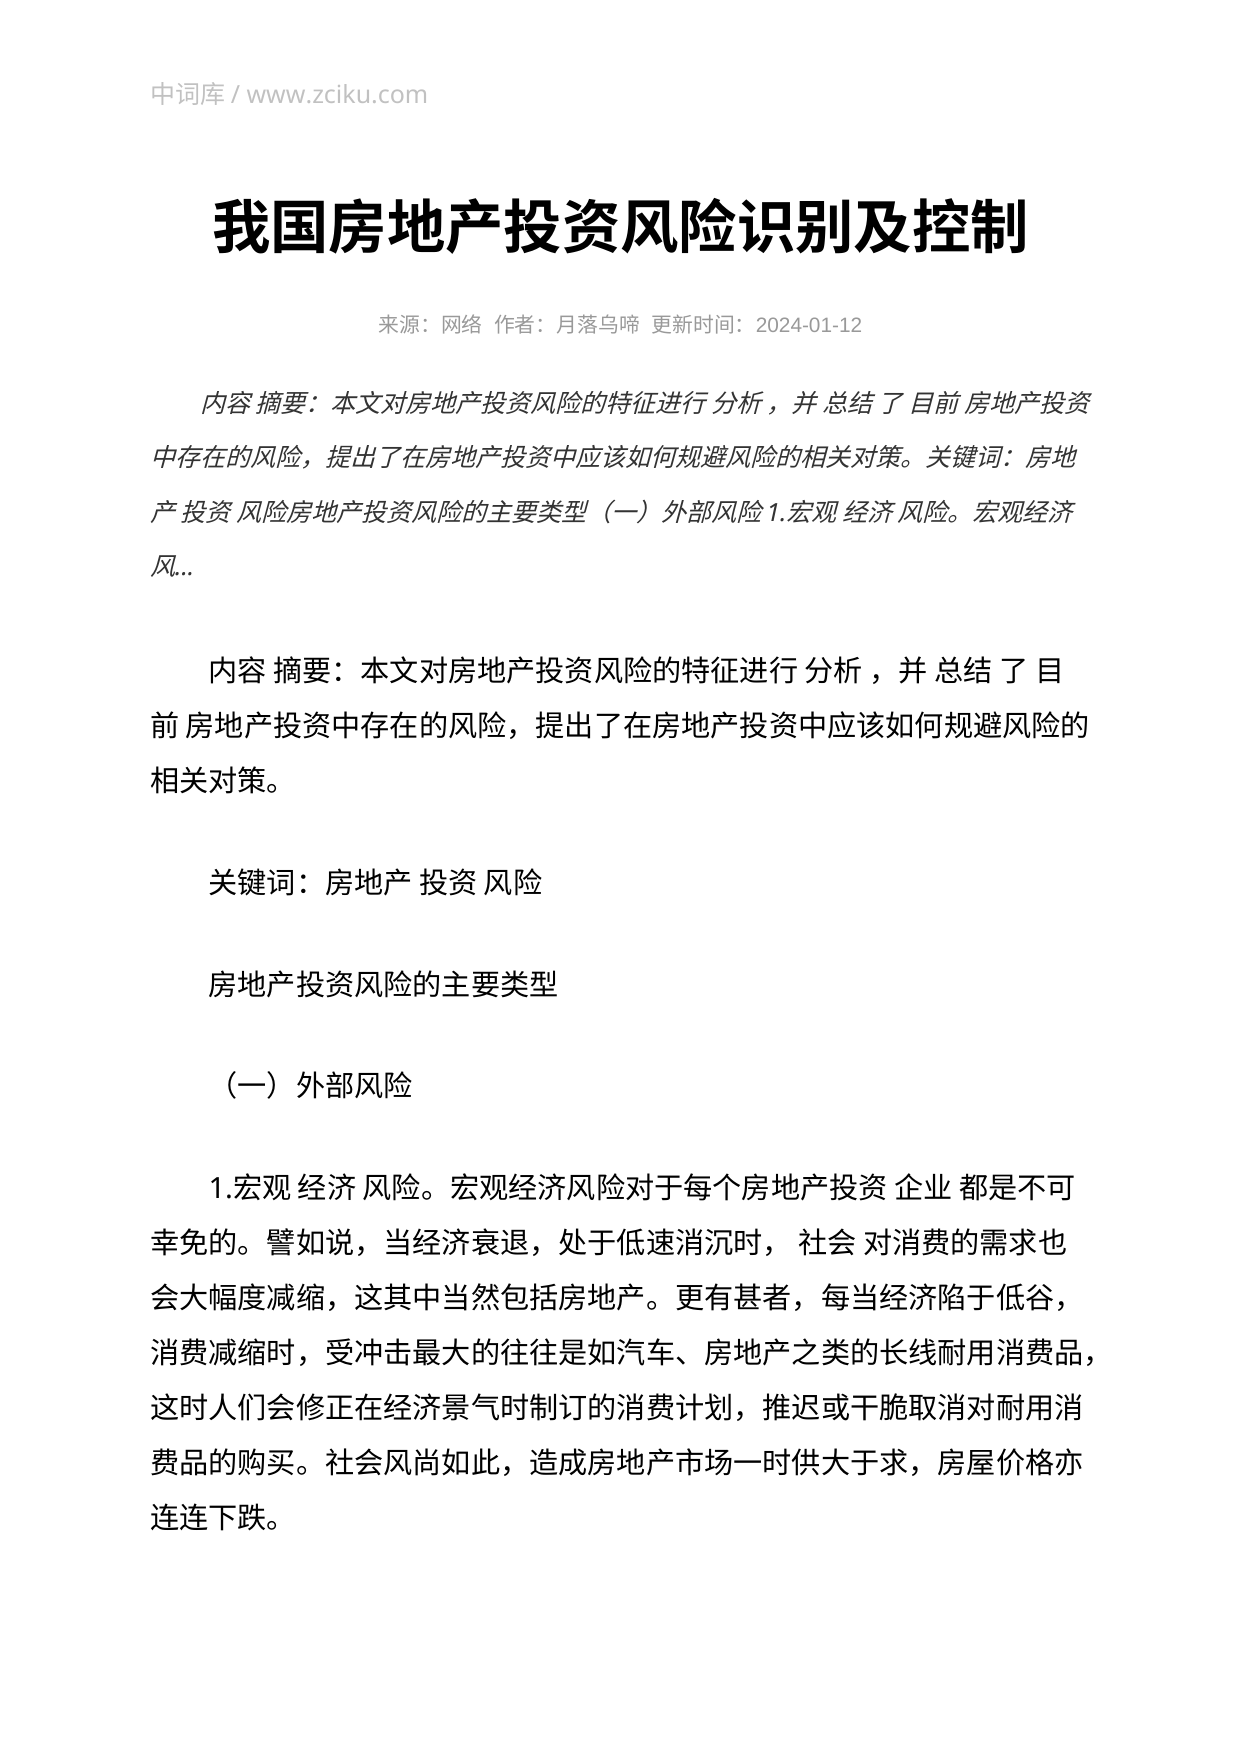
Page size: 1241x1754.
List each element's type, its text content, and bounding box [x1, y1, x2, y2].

subtitle 我国房地产投资风险识别及控制 [150, 181, 1090, 266]
text 房地产投资风险的主要类型 [150, 961, 1090, 1003]
text 来源：网络 作者：月落乌啼 更新时间：2024-01-12 [150, 313, 1090, 337]
text 关键词：房地产 投资 风险 [150, 859, 1090, 902]
text 1.宏观 经济 风险。宏观经济风险对于每个房地产投资 企业 都是不可幸免的。譬如说，当经济衰退，处于低速消沉时， 社会 对消费的需求也会大幅度减缩，这其中当然包括房地产。更有甚者，每当经济陷于低谷，消费减缩时，受冲击最大的往往是如汽车、房地产之类的长线耐用消费品，这时人们会修正在经济景气时制订的消费计划，推迟或干脆取消对耐用消费品的购买。社会风尚如此，造成房地产市场一时供大于求，房屋价格亦连连下跌。 [150, 1165, 1090, 1536]
text 内容 摘要：本文对房地产投资风险的特征进行 分析 ，并 总结 了 目前 房地产投资中存在的风险，提出了在房地产投资中应该如何规避风险的相关对策。 [150, 648, 1090, 800]
text （一）外部风险 [150, 1063, 1090, 1105]
text 内容 摘要：本文对房地产投资风险的特征进行 分析 ，并 总结 了 目前 房地产投资中存在的风险，提出了在房地产投资中应该如何规避风险的相关对策。关键词：房地产 投资 风险房地产投资风险的主要类型（一）外部风险1.宏观 经济 风险。宏观经济风... [150, 383, 1090, 583]
